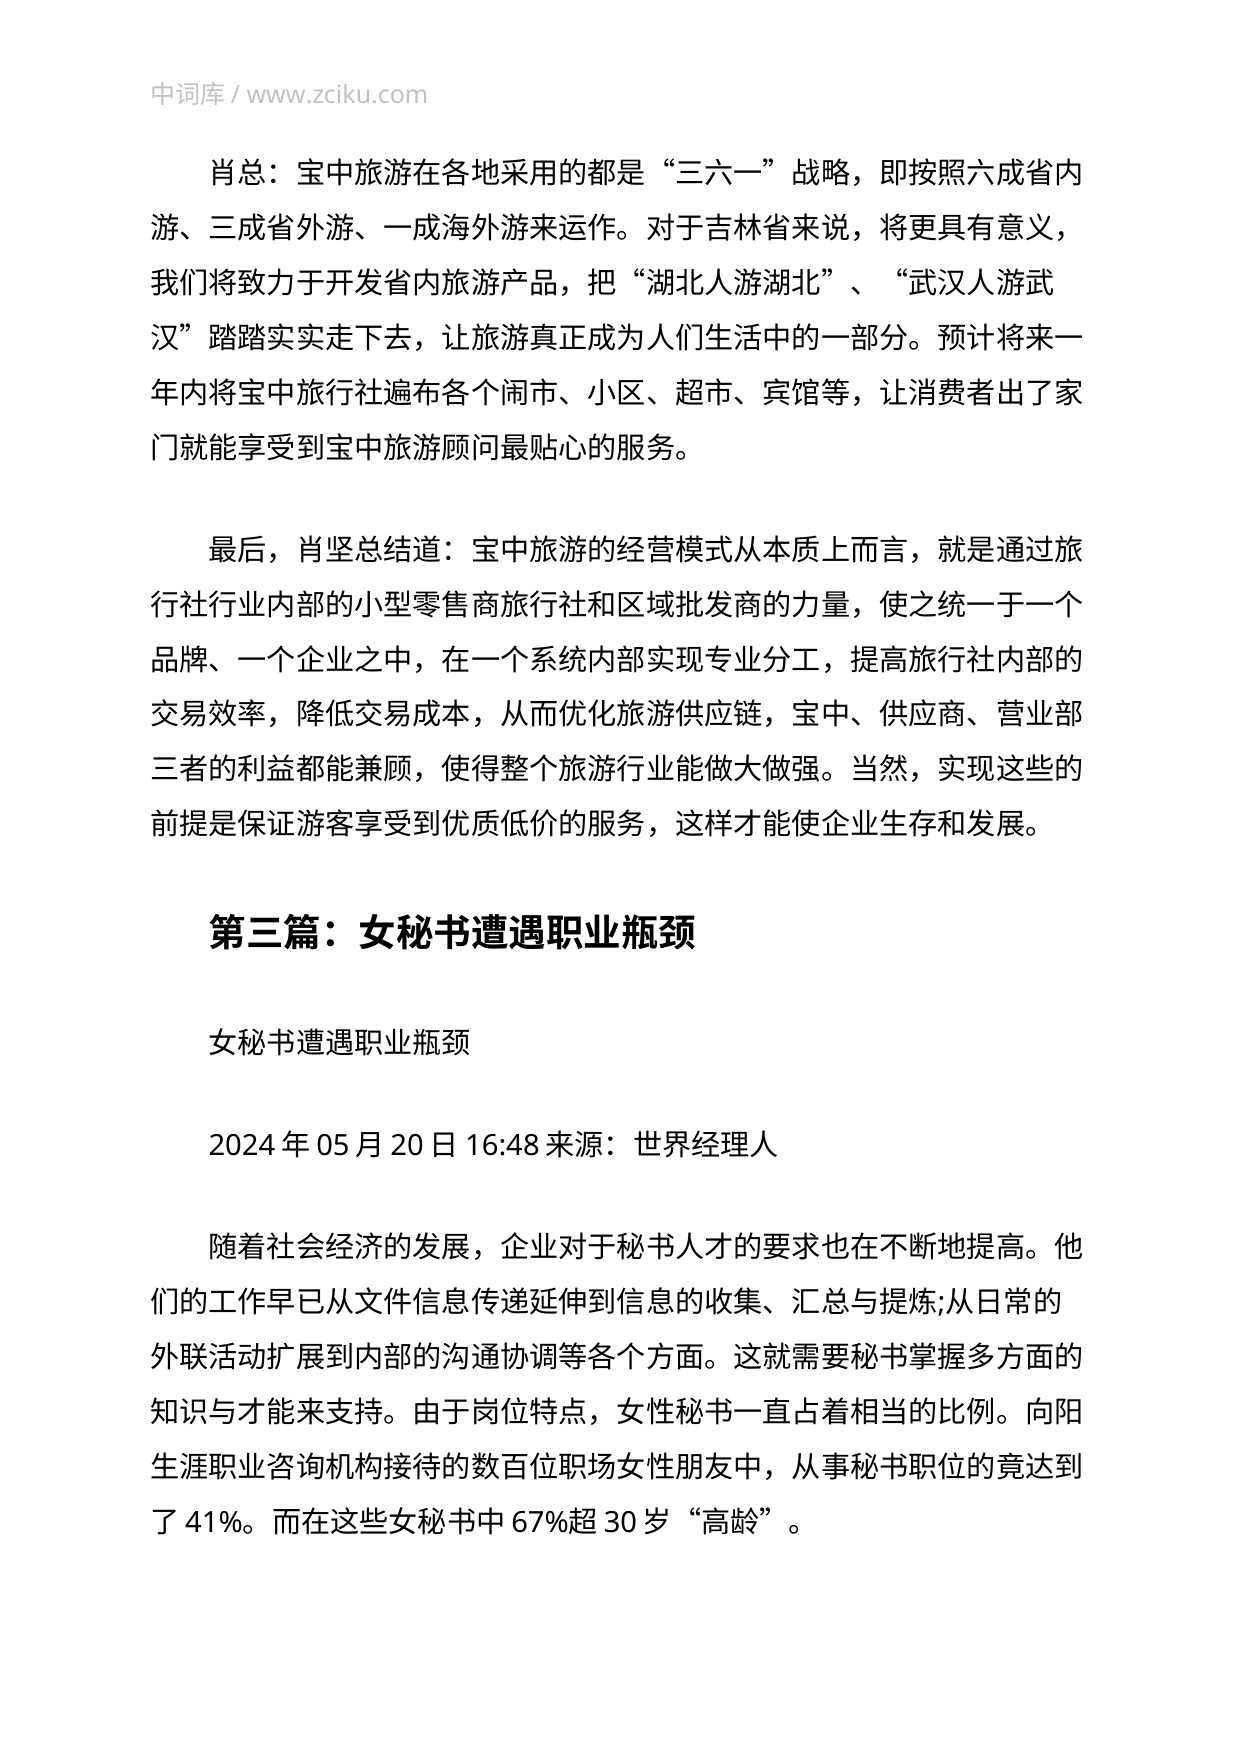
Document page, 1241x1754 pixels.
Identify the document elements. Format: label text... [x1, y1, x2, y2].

text 肖总：宝中旅游在各地采用的都是“三六一”战略，即按照六成省内游、三成省外游、一成海外游来运作。对于吉林省来说，将更具有意义，我们将致力于开发省内旅游产品，把“湖北人游湖北”、“武汉人游武汉”踏踏实实走下去，让旅游真正成为人们生活中的一部分。预计将来一年内将宝中旅行社遍布各个闹市、小区、超市、宾馆等，让消费者出了家门就能享受到宝中旅游顾问最贴心的服务。 [150, 150, 1090, 467]
text 第三篇：女秘书遭遇职业瓶颈 [150, 902, 1090, 957]
text 最后，肖坚总结道：宝中旅游的经营模式从本质上而言，就是通过旅行社行业内部的小型零售商旅行社和区域批发商的力量，使之统一于一个品牌、一个企业之中，在一个系统内部实现专业分工，提高旅行社内部的交易效率，降低交易成本，从而优化旅游供应链，宝中、供应商、营业部三者的利益都能兼顾，使得整个旅游行业能做大做强。当然，实现这些的前提是保证游客享受到优质低价的服务，这样才能使企业生存和发展。 [150, 526, 1090, 843]
text 2024年05月20日 16:48来源：世界经理人 [150, 1122, 1090, 1164]
text 随着社会经济的发展，企业对于秘书人才的要求也在不断地提高。他们的工作早已从文件信息传递延伸到信息的收集、汇总与提炼;从日常的外联活动扩展到内部的沟通协调等各个方面。这就需要秘书掌握多方面的知识与才能来支持。由于岗位特点，女性秘书一直占着相当的比例。向阳生涯职业咨询机构接待的数百位职场女性朋友中，从事秘书职位的竟达到了41%。而在这些女秘书中67%超30岁“高龄”。 [150, 1224, 1090, 1541]
text 女秘书遭遇职业瓶颈 [150, 1020, 1090, 1062]
